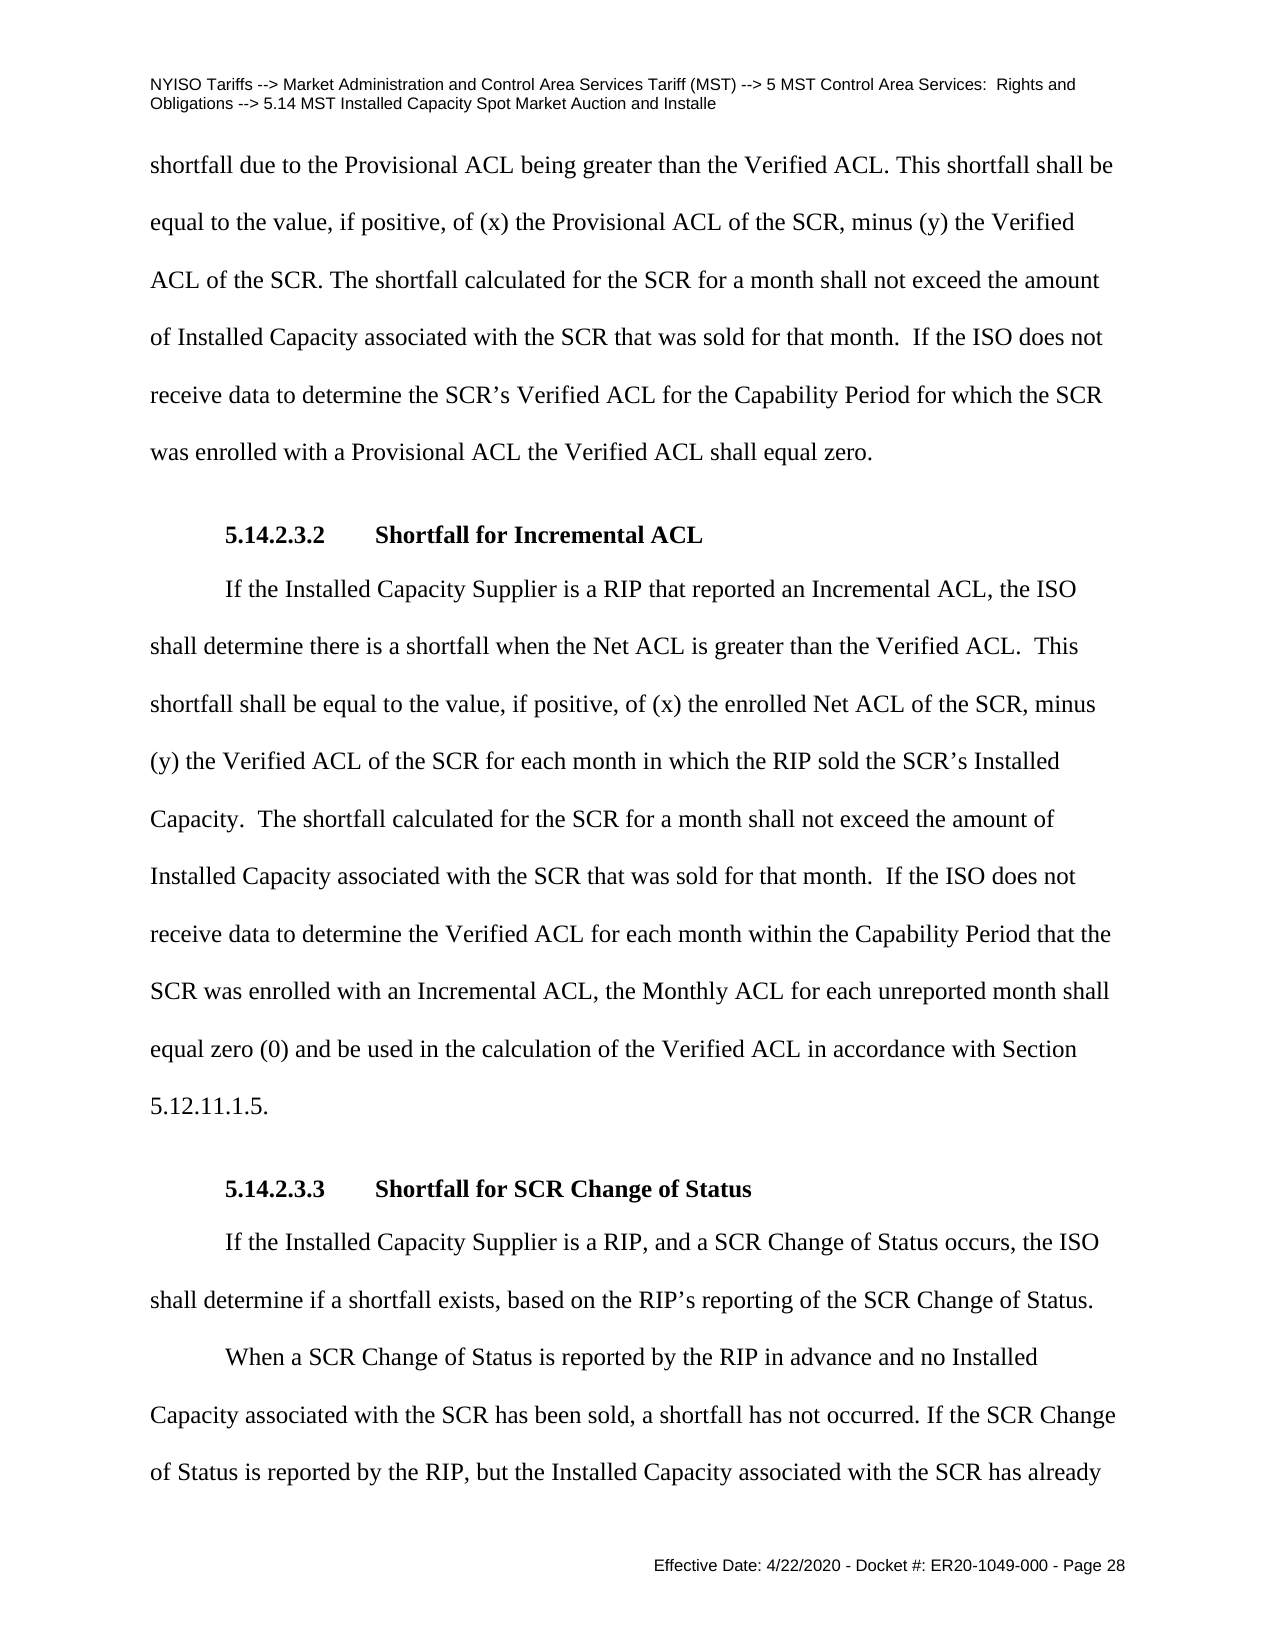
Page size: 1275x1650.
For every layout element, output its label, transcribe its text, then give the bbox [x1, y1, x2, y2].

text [150, 150, 1125, 466]
text If the Installed Capacity Supplier is a RIP, and a SCR Change of Status occurs, the ISO shall determine if a shortfall exists, based on the RIP’s reporting of the SCR Change of Status. [150, 1227, 1125, 1314]
text If the Installed Capacity Supplier is a RIP that reported an Incremental ACL, the ISO shall determine there is a shortfall when the Net ACL is greater than the Verified ACL. This shortfall shall be equal to the value, if positive, of (x) the enrolled Net ACL of the SCR, minus (y) the Verified ACL of the SCR for each month in which the RIP sold the SCR’s Installed Capacity. The shortfall calculated for the SCR for a month shall not exceed the amount of Installed Capacity associated with the SCR that was sold for that month. If the ISO does not receive data to determine the Verified ACL for each month within the Capability Period that the SCR was enrolled with an Incremental ACL, the Monthly ACL for each unreported month shall equal zero (0) and be used in the calculation of the Verified ACL in accordance with Section 5.12.11.1.5. [150, 574, 1125, 1120]
text 5.14.2.3.3 Shortfall for SCR Change of Status [225, 1174, 1125, 1202]
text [150, 1342, 1125, 1486]
text 5.14.2.3.2 Shortfall for Incremental ACL [225, 520, 1125, 549]
